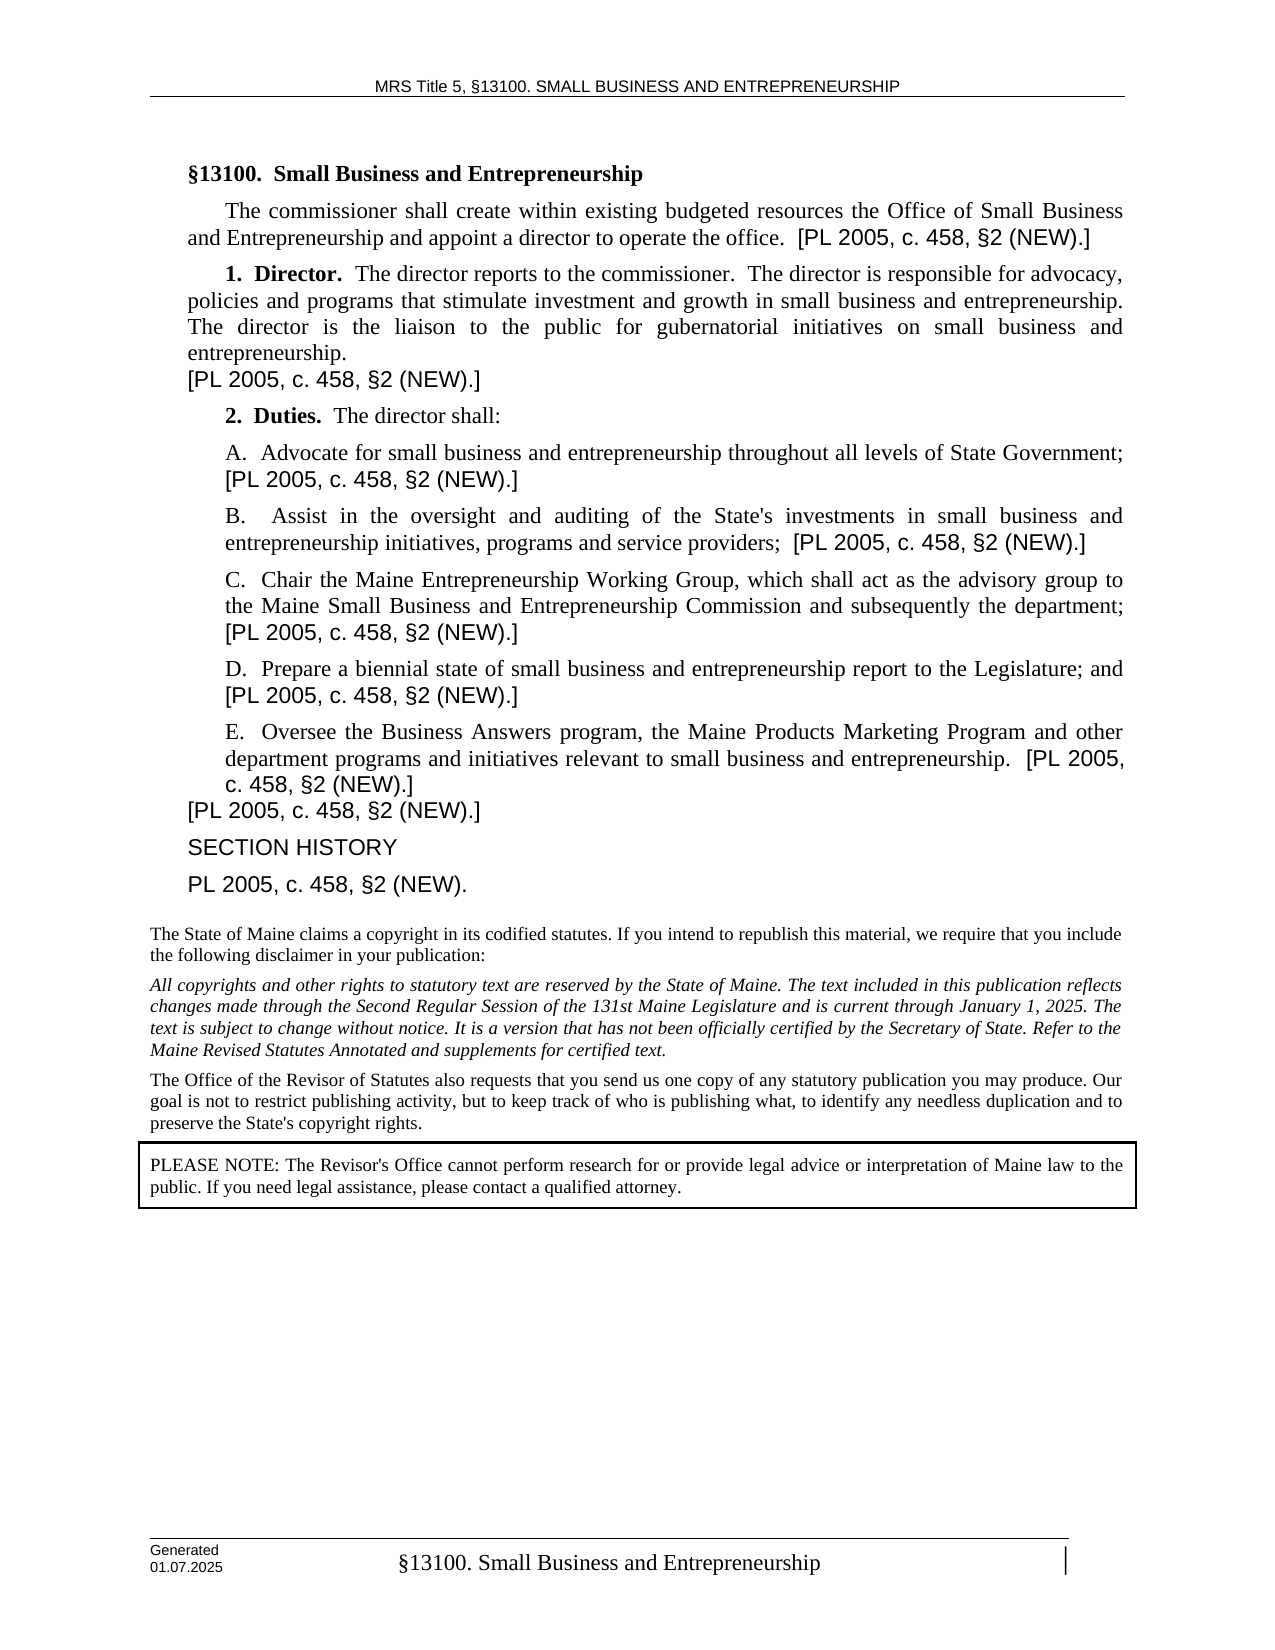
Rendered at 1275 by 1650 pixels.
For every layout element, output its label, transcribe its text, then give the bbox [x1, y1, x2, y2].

text §13100. Small Business and Entrepreneurship [187, 160, 1125, 187]
text D. Prepare a biennial state of small business and entrepreneurship report to the Legislature; and [PL 2005, c. 458, §2 (NEW).] [225, 655, 1125, 708]
text E. Oversee the Business Answers program, the Maine Products Marketing Program and other department programs and initiatives relevant to small business and entrepreneurship. [PL 2005, c. 458, §2 (NEW).] [225, 718, 1125, 797]
text [PL 2005, c. 458, §2 (NEW).] [187, 797, 1125, 824]
text SECTION HISTORY [187, 834, 1125, 861]
text The Office of the Revisor of Statutes also requests that you send us one copy of any statutory publication you may produce. Our goal is not to restrict publishing activity, but to keep track of who is publishing what, to identify any needless duplication and to preserve the State's copyright rights. [150, 1068, 1125, 1133]
text 1. Director. The director reports to the commissioner. The director is responsible for advocacy, policies and programs that stimulate investment and growth in small business and entrepreneurship. The director is the liaison to the public for gubernatorial initiatives on small business and entrepreneurship. [187, 260, 1125, 366]
text [PL 2005, c. 458, §2 (NEW).] [187, 366, 1125, 392]
text A. Advocate for small business and entrepreneurship throughout all levels of State Government; [PL 2005, c. 458, §2 (NEW).] [225, 439, 1125, 492]
text The commissioner shall create within existing budgeted resources the Office of Small Business and Entrepreneurship and appoint a director to operate the office. [PL 2005, c. 458, §2 (NEW).] [187, 197, 1125, 250]
text The State of Maine claims a copyright in its codified statutes. If you intend to republish this material, we require that you include the following disclaimer in your publication: [150, 922, 1125, 966]
text B. Assist in the oversight and auditing of the State's investments in small business and entrepreneurship initiatives, programs and service providers; [PL 2005, c. 458, §2 (NEW).] [225, 502, 1125, 555]
text PL 2005, c. 458, §2 (NEW). [187, 871, 1125, 897]
text 2. Duties. The director shall: [187, 403, 1125, 429]
text C. Chair the Maine Entrepreneurship Working Group, which shall act as the advisory group to the Maine Small Business and Entrepreneurship Commission and subsequently the department; [PL 2005, c. 458, §2 (NEW).] [225, 566, 1125, 645]
text All copyrights and other rights to statutory text are reserved by the State of Maine. The text included in this publication reflects changes made through the Second Regular Session of the 131st Maine Legislature and is current through January 1, 2025 . The text is subject to change without notice. It is a version that has not been officially certified by the Secretary of State. Refer to the Maine Revised Statutes Annotated and supplements for certified text. [150, 974, 1125, 1060]
text PLEASE NOTE: The Revisor's Office cannot perform research for or provide legal advice or interpretation of Maine law to the public. If you need legal assistance, please contact a qualified attorney. [140, 1144, 1135, 1207]
